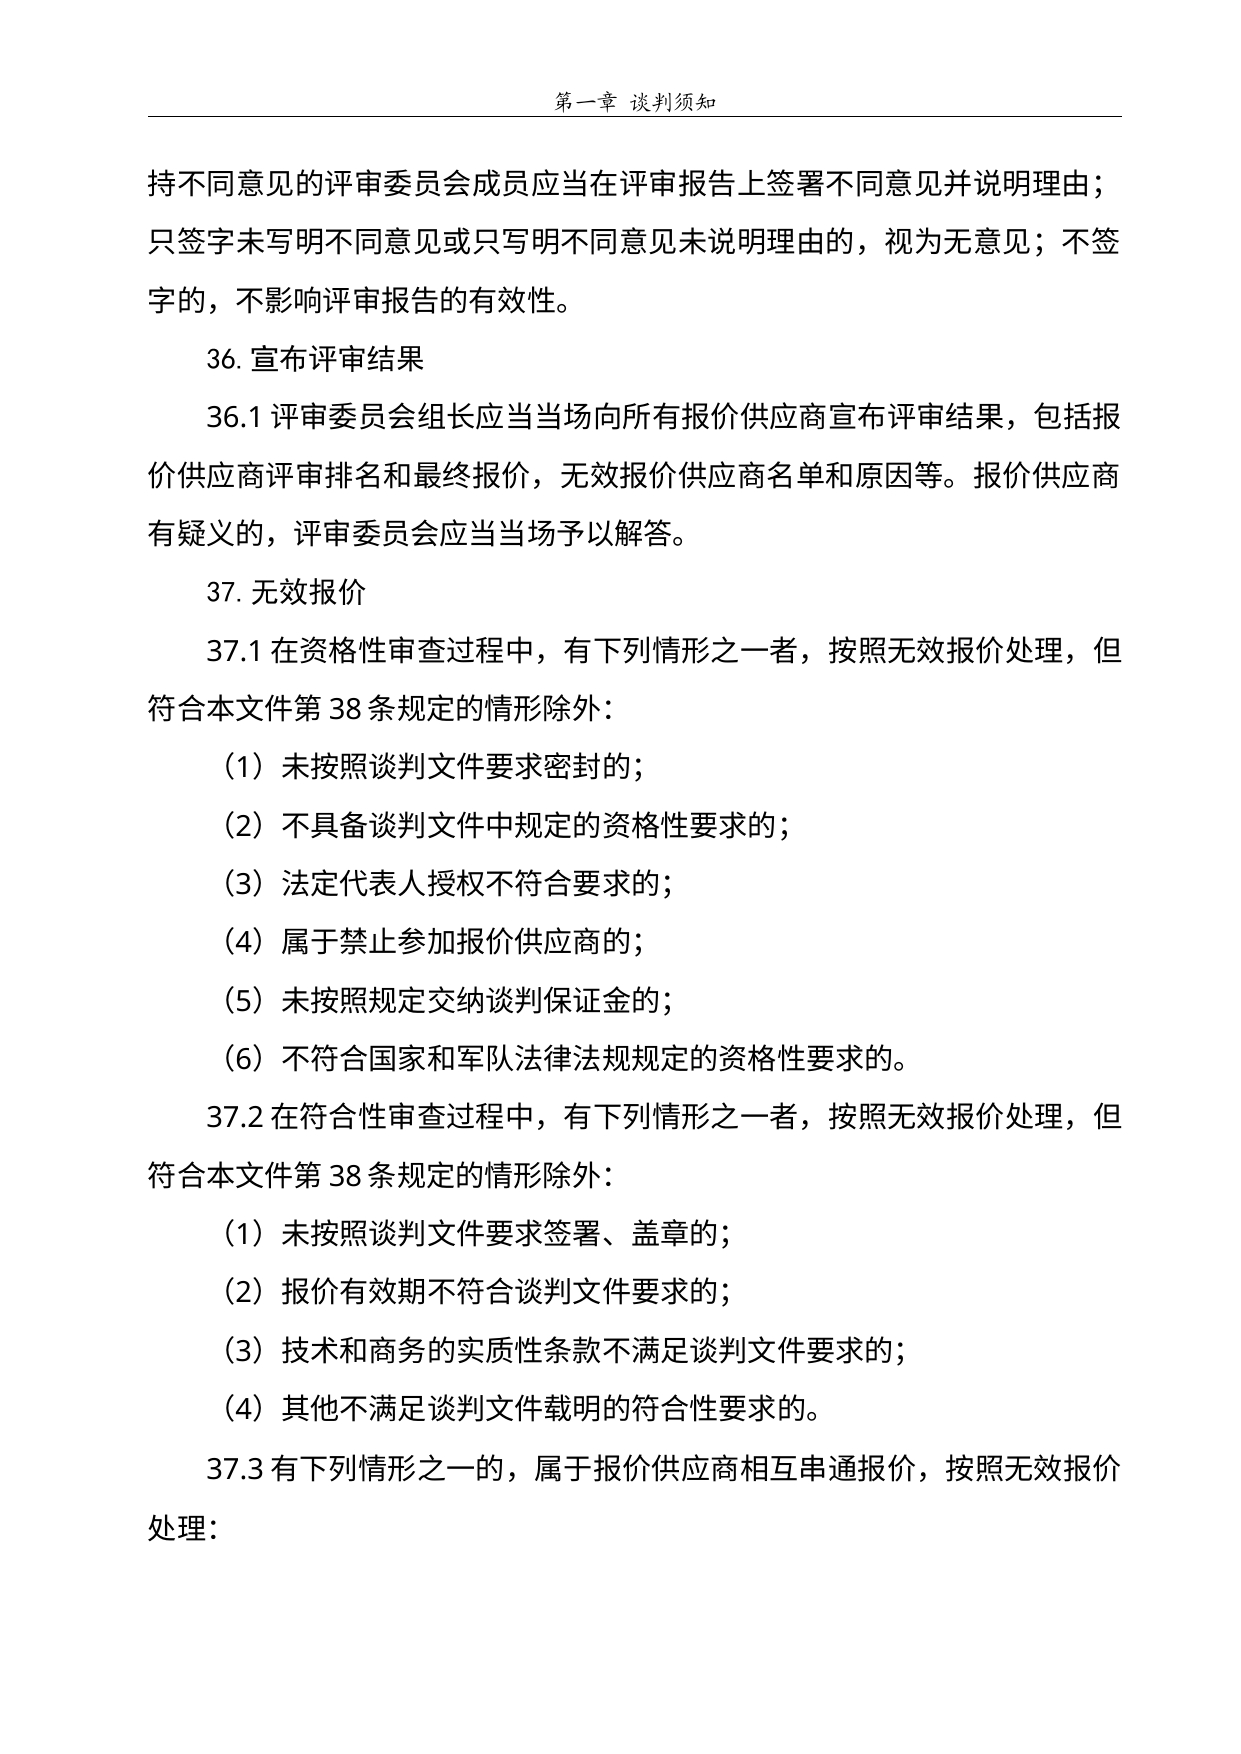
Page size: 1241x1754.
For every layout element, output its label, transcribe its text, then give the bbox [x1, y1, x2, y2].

text 37.1在资格性审查过程中，有下列情形之一者，按照无效报价处理，但符合本文件第38条规定的情形除外： [148, 614, 1122, 731]
text （1）未按照谈判文件要求密封的； [148, 731, 1122, 789]
text （5）未按照规定交纳谈判保证金的； [148, 964, 1122, 1023]
text 37.3有下列情形之一的，属于报价供应商相互串通报价，按照无效报价处理： [148, 1431, 1122, 1552]
text （3）法定代表人授权不符合要求的； [148, 848, 1122, 906]
text （2）不具备谈判文件中规定的资格性要求的； [148, 789, 1122, 848]
text 36.1评审委员会组长应当当场向所有报价供应商宣布评审结果，包括报价供应商评审排名和最终报价，无效报价供应商名单和原因等。报价供应商有疑义的，评审委员会应当当场予以解答。 [148, 381, 1122, 556]
text （4）其他不满足谈判文件载明的符合性要求的。 [148, 1373, 1122, 1431]
text （1）未按照谈判文件要求签署、盖章的； [148, 1198, 1122, 1256]
text （3）技术和商务的实质性条款不满足谈判文件要求的； [148, 1314, 1122, 1373]
subtitle 37.无效报价 [148, 556, 1122, 614]
text 37.2在符合性审查过程中，有下列情形之一者，按照无效报价处理，但符合本文件第38条规定的情形除外： [148, 1081, 1122, 1198]
text （4）属于禁止参加报价供应商的； [148, 906, 1122, 964]
text （6）不符合国家和军队法律法规规定的资格性要求的。 [148, 1023, 1122, 1081]
subtitle 36.宣布评审结果 [148, 323, 1122, 381]
text （2）报价有效期不符合谈判文件要求的； [148, 1256, 1122, 1314]
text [148, 148, 1122, 323]
